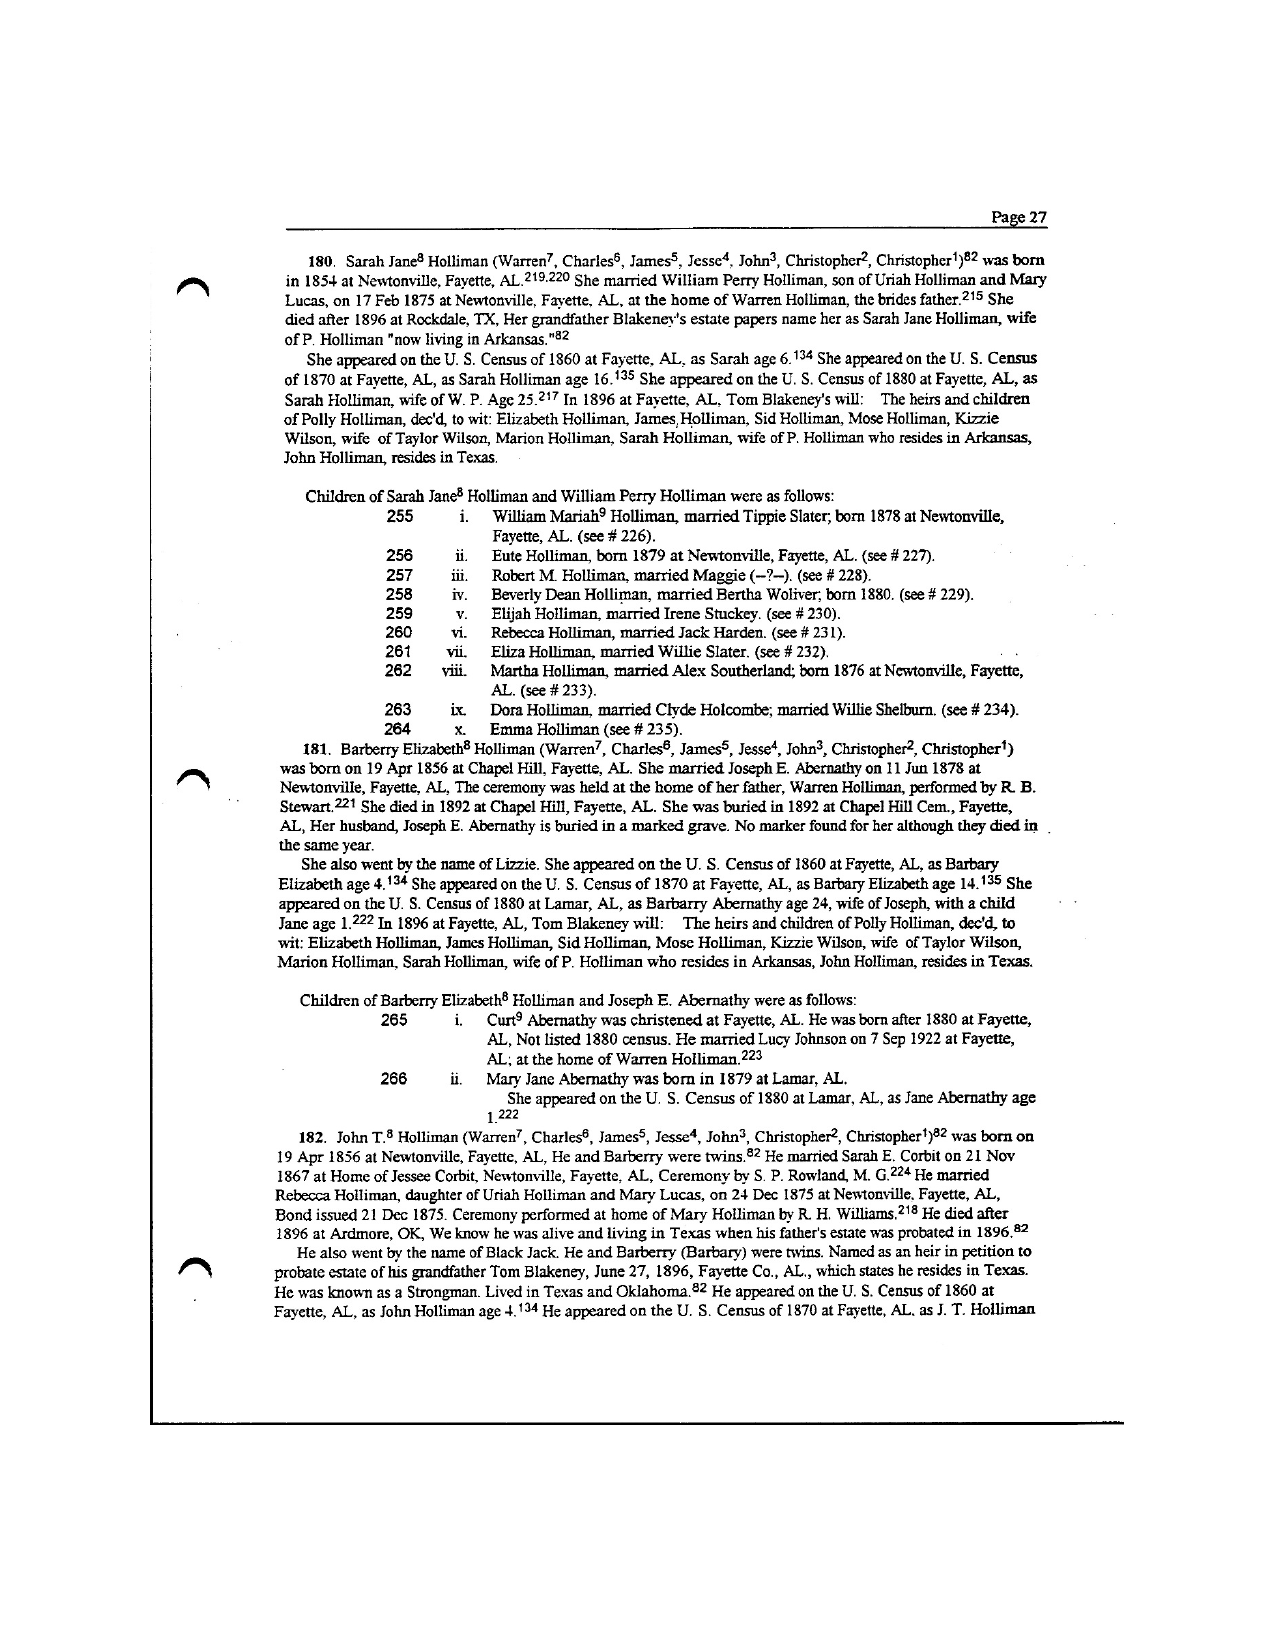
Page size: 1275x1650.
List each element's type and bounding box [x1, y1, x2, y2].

picture [150, 150, 1124, 1425]
